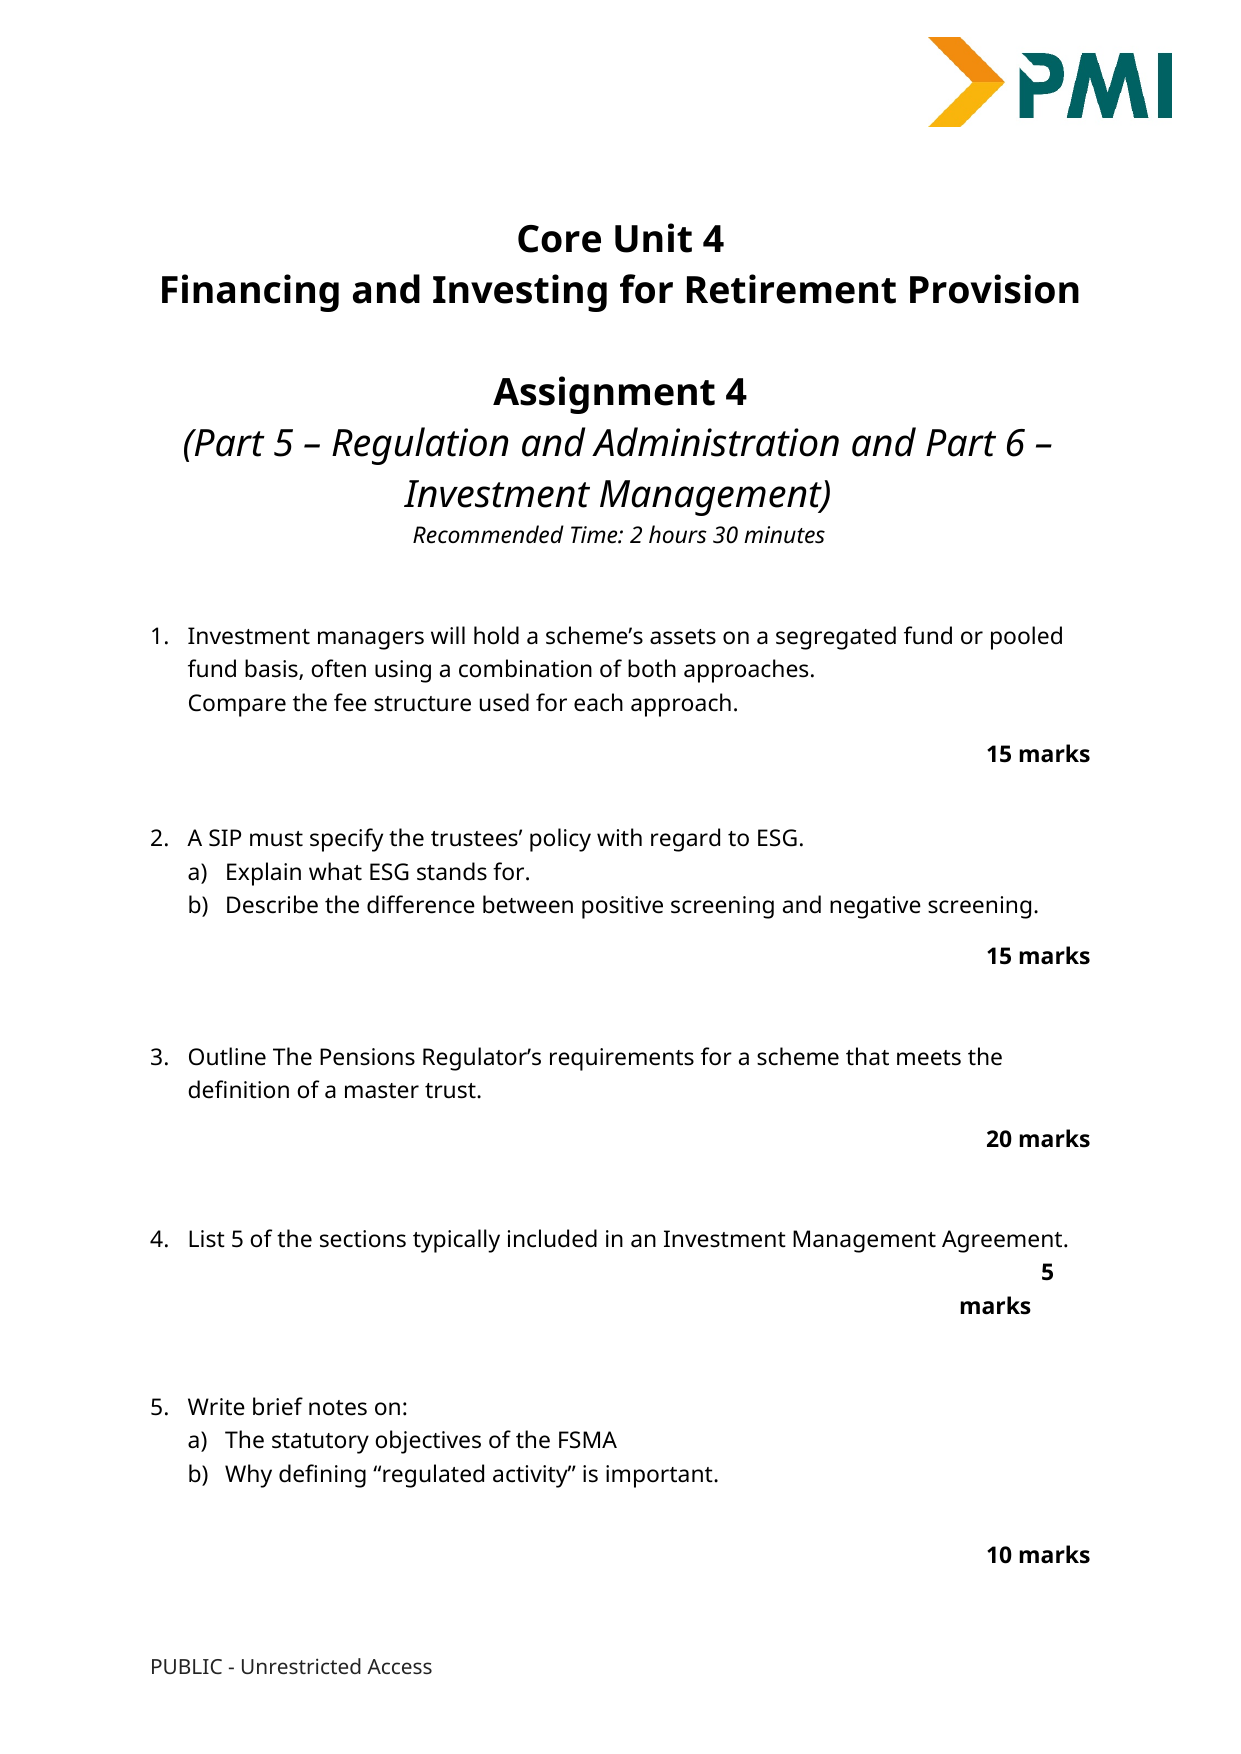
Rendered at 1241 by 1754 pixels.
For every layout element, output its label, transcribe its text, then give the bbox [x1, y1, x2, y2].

text Compare the fee structure used for each approach. [187, 687, 1090, 718]
text 10 marks [150, 1508, 1090, 1570]
list Investment managers will hold a scheme’s assets on a segregated fund or pooled fund basis, often using a combination of both approaches. [150, 619, 1090, 684]
list Write brief notes on: [150, 1391, 1090, 1422]
picture [928, 37, 1172, 127]
text Financing and Investing for Retirement Provision [150, 263, 1090, 314]
text (Part 5 – Regulation and Administration and Part 6 – Investment Management) [150, 417, 1090, 519]
text Core Unit 4 [150, 212, 1090, 263]
text 15 marks [150, 939, 1090, 971]
list Why defining “regulated activity” is important. [187, 1458, 1090, 1489]
text Assignment 4 [150, 366, 1090, 417]
text Recommended Time: 2 hours 30 minutes [150, 519, 1090, 550]
text 20 marks [150, 1123, 1090, 1154]
list Outline The Pensions Regulator’s requirements for a scheme that meets the definition of a master trust. [150, 1040, 1090, 1105]
list A SIP must specify the trustees’ policy with regard to ESG. [150, 822, 1090, 853]
list The statutory objectives of the FSMA [187, 1424, 1090, 1456]
list List 5 of the sections typically included in an Investment Management Agreement. [150, 1223, 1090, 1254]
text 15 marks [150, 737, 1090, 769]
list Describe the difference between positive screening and negative screening. [187, 889, 1090, 920]
list Explain what ESG stands for. [187, 855, 1090, 887]
text 5 marks [900, 1256, 1090, 1321]
